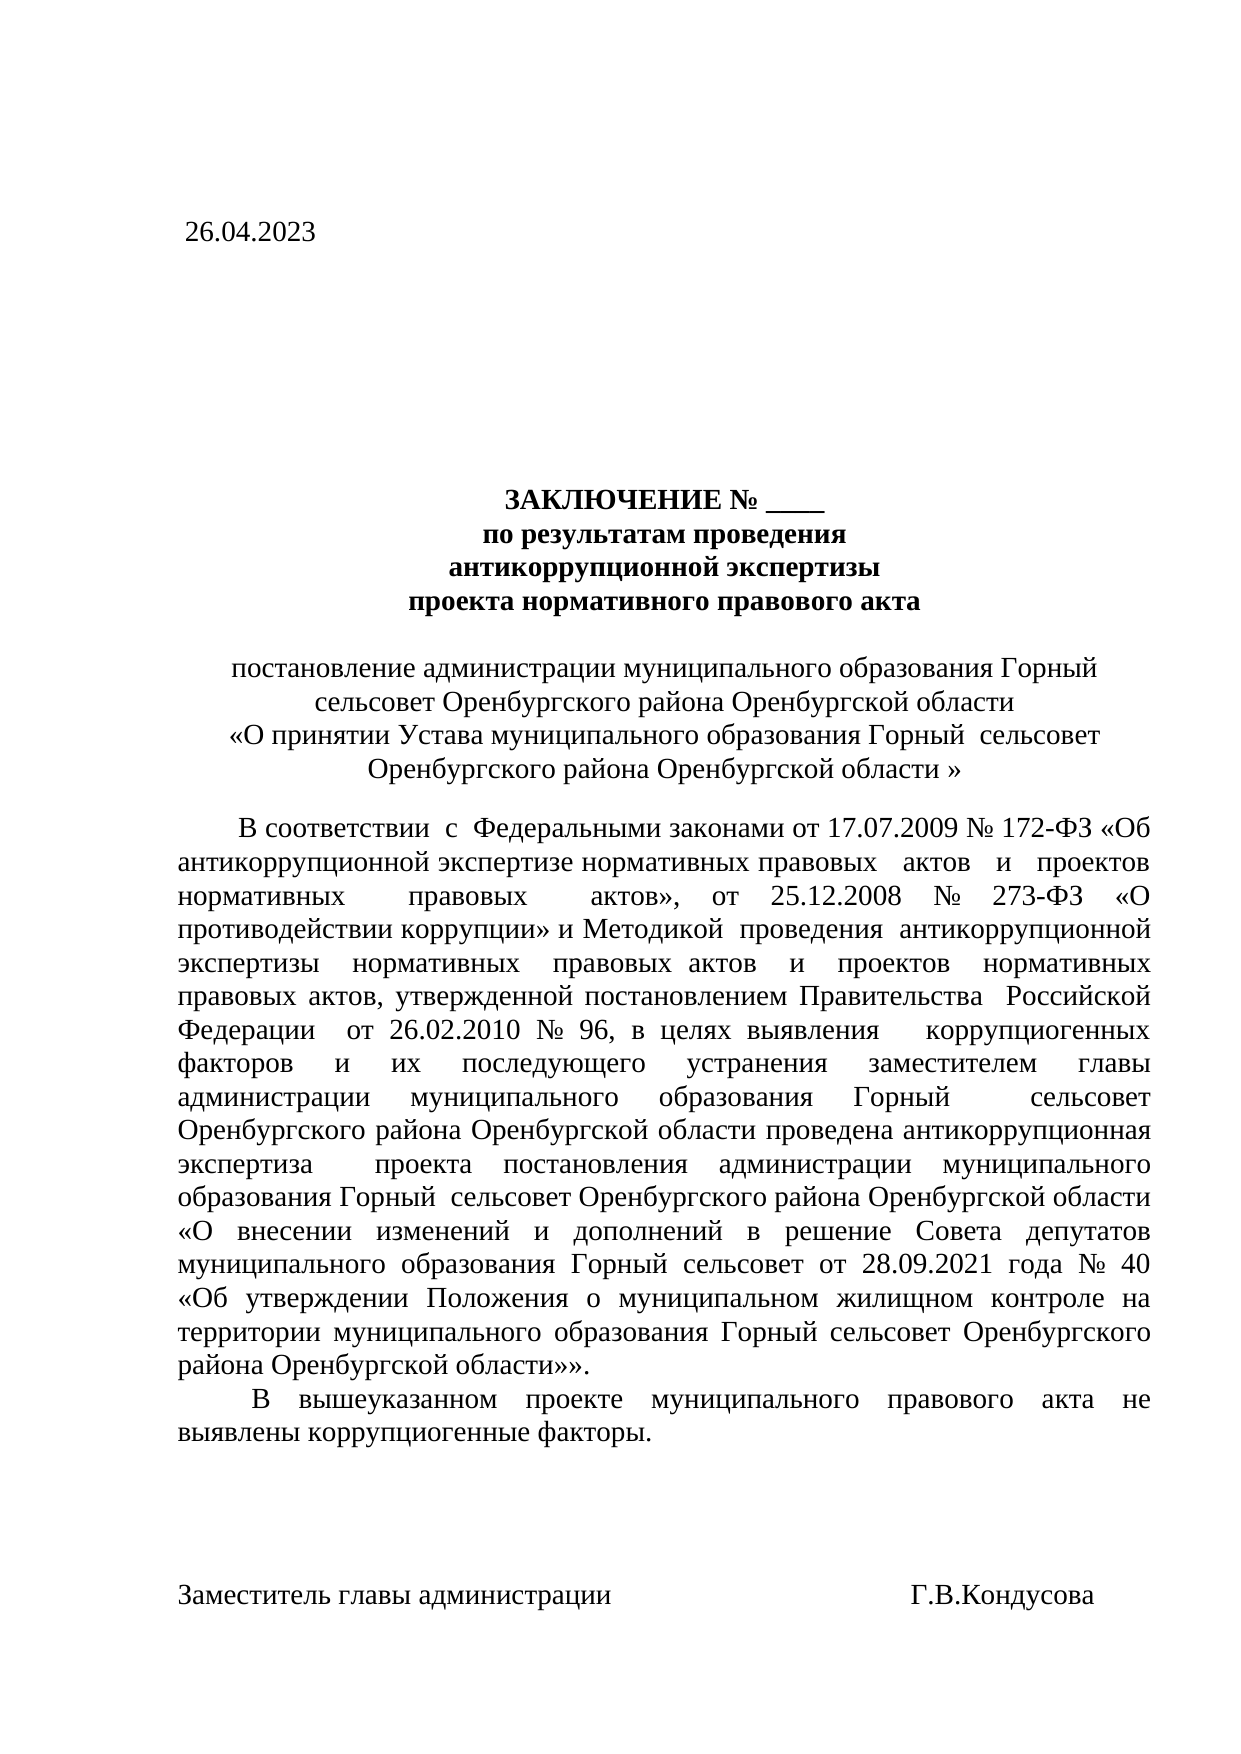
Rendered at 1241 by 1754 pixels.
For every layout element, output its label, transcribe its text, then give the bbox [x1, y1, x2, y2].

text по результатам проведения [177, 516, 1152, 549]
text «О принятии Устава муниципального образования Горный сельсовет Оренбургского района Оренбургской области » [177, 717, 1152, 784]
text ЗАКЛЮЧЕНИЕ № ____ [177, 482, 1152, 516]
text Заместитель главы администрации Г.В.Кондусова [177, 1577, 1152, 1611]
text В соответствии с Федеральными законами от 17.07.2009 № 172-ФЗ «Об антикоррупционной экспертизе нормативных правовых актов и проектов нормативных правовых актов», от 25.12.2008 № 273-ФЗ «О противодействии коррупции» и Методикой проведения антикоррупционной экспертизы нормативных правовых актов и проектов нормативных правовых актов, утвержденной постановлением Правительства Российской Федерации от 26.02.2010 № 96, в целях выявления коррупциогенных факторов и их последующего устранения заместителем главы администрации муниципального образования Горный сельсовет Оренбургского района Оренбургской области проведена антикоррупционная экспертиза проекта постановления администрации муниципального образования Горный сельсовет Оренбургского района Оренбургской области «О внесении изменений и дополнений в решение Совета депутатов муниципального образования Горный сельсовет от 28.09.2021 года № 40 «Об утверждении Положения о муниципальном жилищном контроле на территории муниципального образования Горный сельсовет Оренбургского района Оренбургской области»». [177, 811, 1152, 1381]
text антикоррупционной экспертизы [177, 549, 1152, 583]
text 26.04.2023 [177, 214, 1152, 248]
text В вышеуказанном проекте муниципального правового акта не выявлены коррупциогенные факторы. [177, 1381, 1152, 1448]
text постановление администрации муниципального образования Горный сельсовет Оренбургского района Оренбургской области [177, 650, 1152, 717]
text проекта нормативного правового акта [177, 583, 1152, 617]
